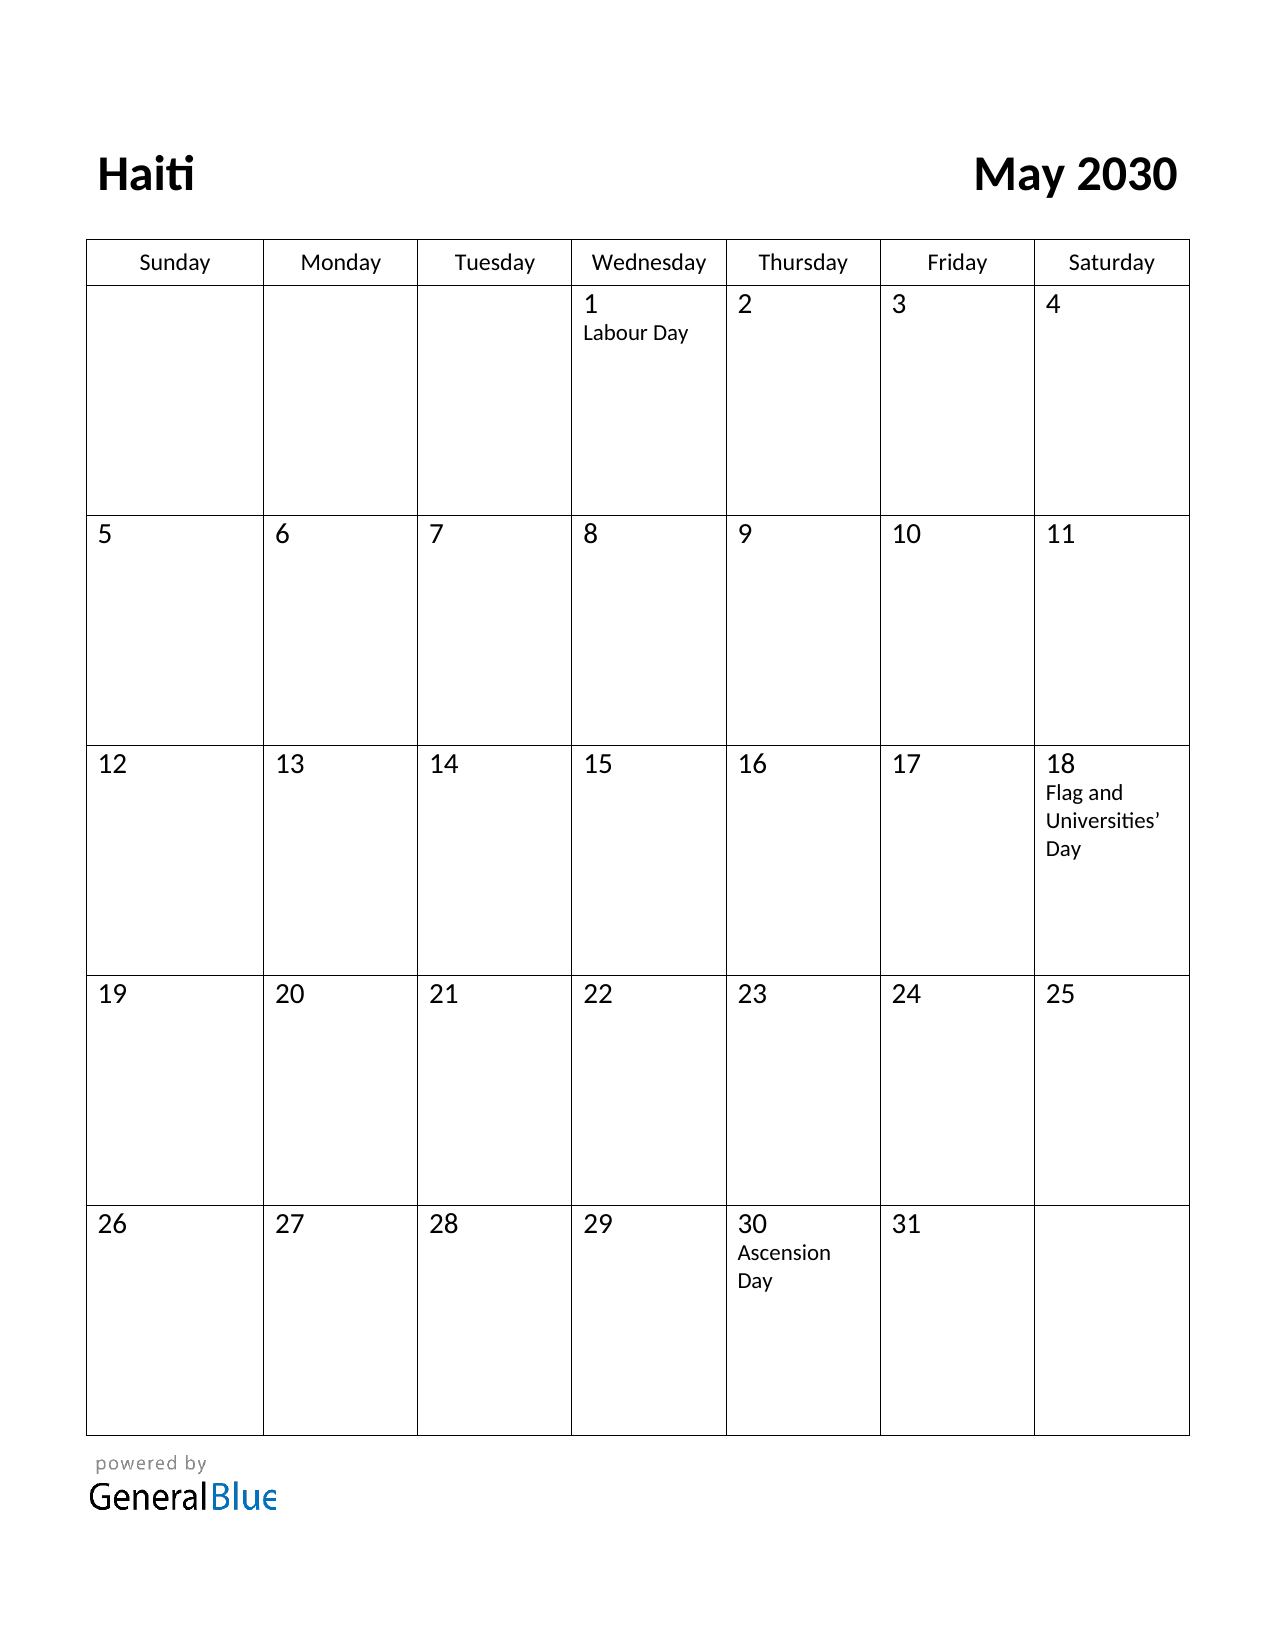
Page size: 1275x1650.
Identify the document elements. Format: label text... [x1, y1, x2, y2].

table_cell [572, 1238, 726, 1434]
table_cell [87, 1008, 263, 1204]
table_cell Ascension Day [727, 1238, 880, 1434]
table_cell Flag and Universities’ Day [1035, 778, 1189, 974]
table_cell 28 [418, 1206, 571, 1238]
table_cell 10 [881, 516, 1034, 548]
table_header Haiti [86, 105, 572, 239]
table_cell [727, 318, 880, 514]
table_cell [1035, 1008, 1189, 1204]
table_header May 2030 [572, 105, 1189, 239]
table_cell 13 [264, 746, 417, 778]
table_cell [264, 1238, 417, 1434]
table_cell [881, 548, 1034, 744]
table_cell [881, 318, 1034, 514]
table_cell [264, 286, 417, 318]
table_cell 12 [87, 746, 263, 778]
table_cell [1035, 1238, 1189, 1434]
table_cell [572, 548, 726, 744]
table_cell [87, 318, 263, 514]
table_cell 4 [1035, 286, 1189, 318]
table_cell Tuesday [418, 240, 571, 284]
table_cell [881, 1008, 1034, 1204]
table_cell [418, 548, 571, 744]
table_cell [572, 778, 726, 974]
table_cell 17 [881, 746, 1034, 778]
table_cell 27 [264, 1206, 417, 1238]
table_cell [418, 1008, 571, 1204]
table_cell [264, 318, 417, 514]
table_cell [87, 778, 263, 974]
table_cell [418, 778, 571, 974]
table_cell [418, 286, 571, 318]
table_cell 29 [572, 1206, 726, 1238]
table_cell [418, 318, 571, 514]
table_cell [87, 548, 263, 744]
table_cell [264, 778, 417, 974]
table_cell 5 [87, 516, 263, 548]
table_cell 24 [881, 976, 1034, 1008]
table_cell [727, 1008, 880, 1204]
table_cell 7 [418, 516, 571, 548]
table_cell [1035, 318, 1189, 514]
table_cell [86, 1436, 1189, 1534]
table_cell 30 [727, 1206, 880, 1238]
table_cell [727, 778, 880, 974]
table_cell 25 [1035, 976, 1189, 1008]
table_cell 26 [87, 1206, 263, 1238]
table_cell Labour Day [572, 318, 726, 514]
table_cell 8 [572, 516, 726, 548]
table_cell Monday [264, 240, 417, 284]
table_cell 2 [727, 286, 880, 318]
table_cell 11 [1035, 516, 1189, 548]
table_cell Wednesday [572, 240, 726, 284]
table_cell 31 [881, 1206, 1034, 1238]
table_cell [727, 548, 880, 744]
table_cell 21 [418, 976, 571, 1008]
table_cell 20 [264, 976, 417, 1008]
table_cell [264, 548, 417, 744]
table_cell [881, 1238, 1034, 1434]
table_cell 9 [727, 516, 880, 548]
table_cell [264, 1008, 417, 1204]
table_cell 3 [881, 286, 1034, 318]
table_cell [87, 286, 263, 318]
table_cell 22 [572, 976, 726, 1008]
table_cell 16 [727, 746, 880, 778]
table_cell [881, 778, 1034, 974]
picture [88, 1452, 276, 1515]
table_cell [418, 1238, 571, 1434]
table_cell 6 [264, 516, 417, 548]
table_cell Thursday [727, 240, 880, 284]
table_cell 1 [572, 286, 726, 318]
table_cell Friday [881, 240, 1034, 284]
table_cell 19 [87, 976, 263, 1008]
table_cell 14 [418, 746, 571, 778]
table_cell 15 [572, 746, 726, 778]
table_cell [1035, 548, 1189, 744]
table_cell Saturday [1035, 240, 1189, 284]
table_cell [572, 1008, 726, 1204]
table_cell Sunday [87, 240, 263, 284]
table_cell [87, 1238, 263, 1434]
table_cell 23 [727, 976, 880, 1008]
table_cell [1035, 1206, 1189, 1238]
table_cell 18 [1035, 746, 1189, 778]
